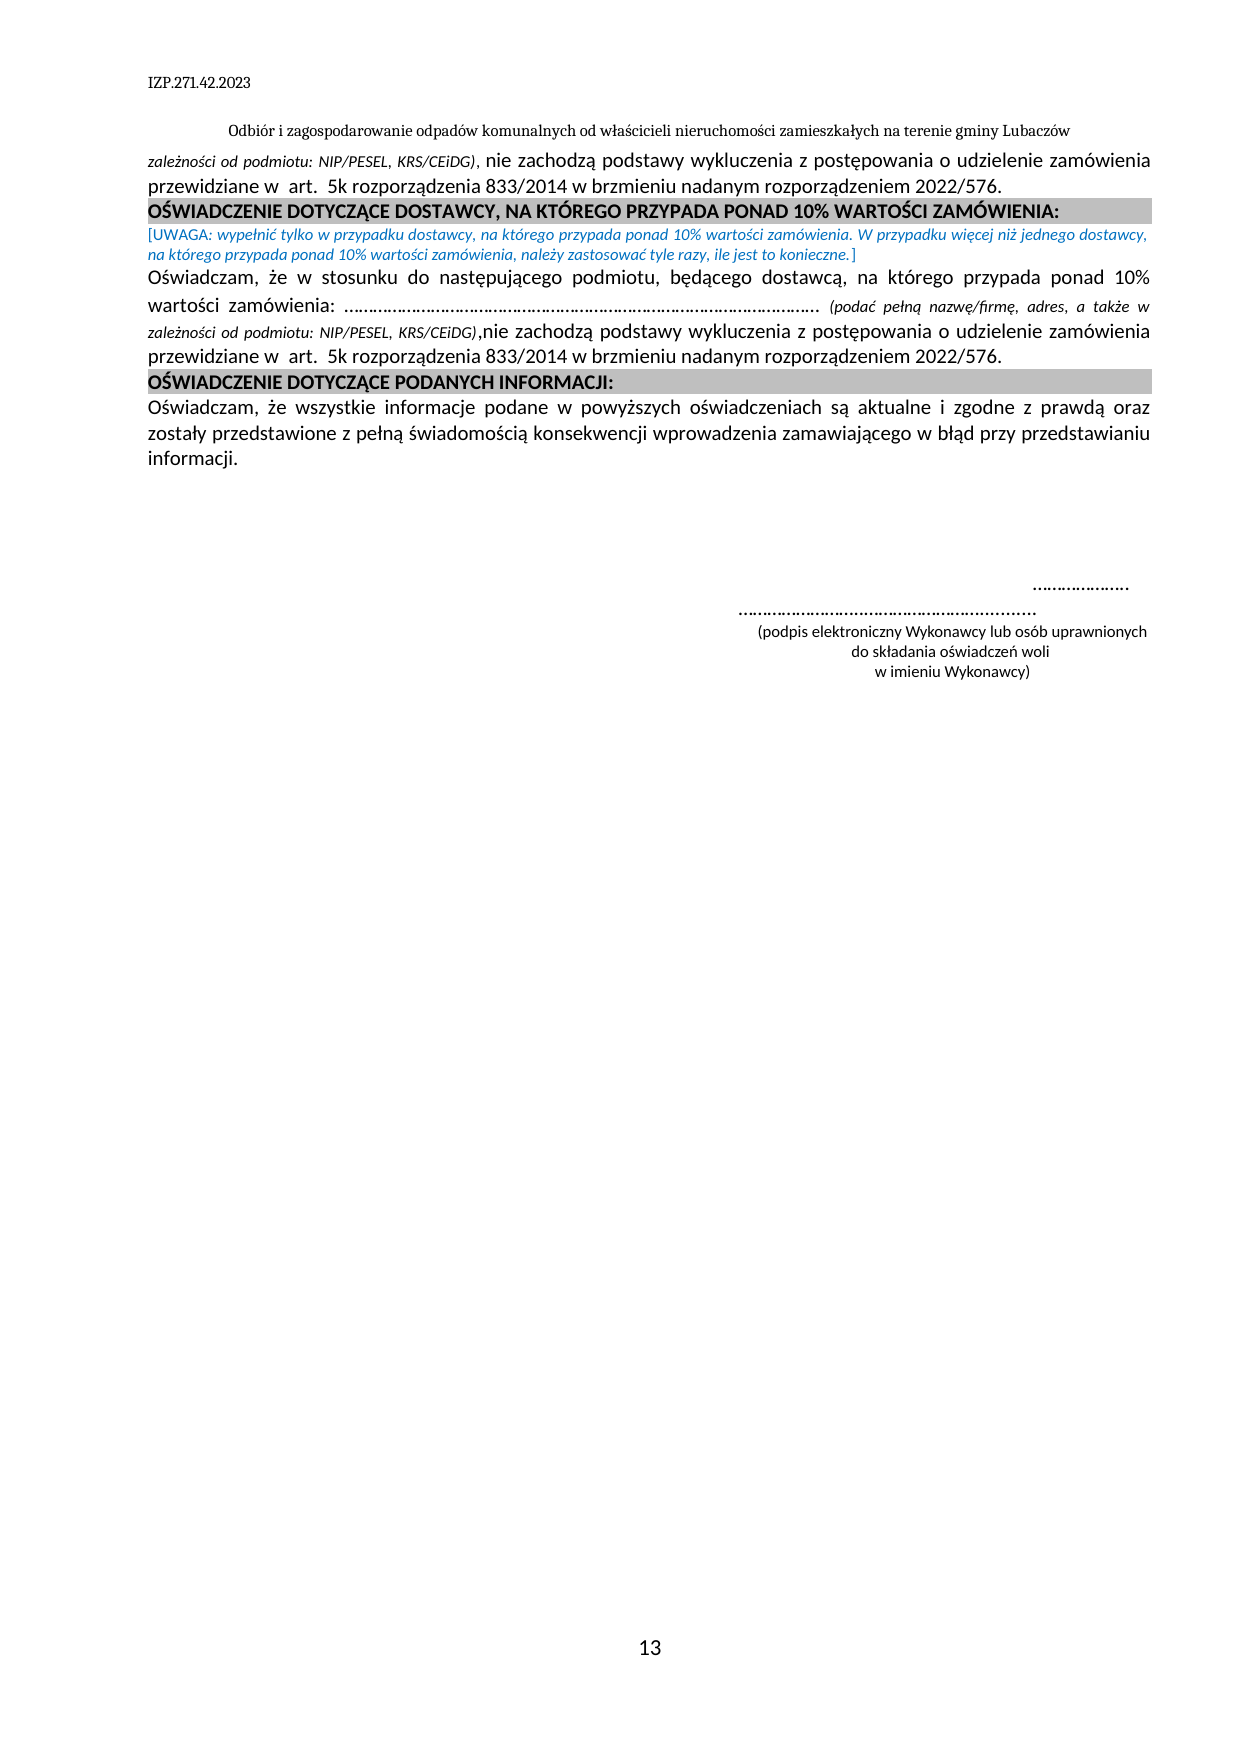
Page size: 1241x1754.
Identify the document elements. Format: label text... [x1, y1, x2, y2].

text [148, 148, 1152, 198]
text OŚWIADCZENIE DOTYCZĄCE PODANYCH INFORMACJI: [148, 369, 1152, 394]
text Oświadczam, że wszystkie informacje podane w powyższych oświadczeniach są aktualne i zgodne z prawdą oraz zostały przedstawione z pełną świadomością konsekwencji wprowadzenia zamawiającego w błąd przy przedstawianiu informacji. [148, 394, 1152, 471]
text ………………..……………………..……………………........... [738, 541, 1152, 621]
text (podpis elektroniczny Wykonawcy lub osób uprawnionych do składania oświadczeń woli w imieniu Wykonawcy) [753, 621, 1152, 682]
text OŚWIADCZENIE DOTYCZĄCE DOSTAWCY, NA KTÓREGO PRZYPADA PONAD 10% WARTOŚCI ZAMÓWIENIA: [148, 198, 1152, 224]
text Oświadczam, że w stosunku do następującego podmiotu, będącego dostawcą, na którego przypada ponad 10% wartości zamówienia: ……………………………………………………………………………………… (podać pełną nazwę/firmę, adres, a także w zależności od podmiotu: NIP/PESEL, KRS/CEiDG),nie zachodzą podstawy wykluczenia z postępowania o udzielenie zamówienia przewidziane w art. 5k rozporządzenia 833/2014 w brzmieniu nadanym rozporządzeniem 2022/576. [148, 264, 1152, 369]
text [UWAGA: wypełnić tylko w przypadku dostawcy, na którego przypada ponad 10% wartości zamówienia. W przypadku więcej niż jednego dostawcy, na którego przypada ponad 10% wartości zamówienia, należy zastosować tyle razy, ile jest to konieczne.] [148, 224, 1152, 264]
